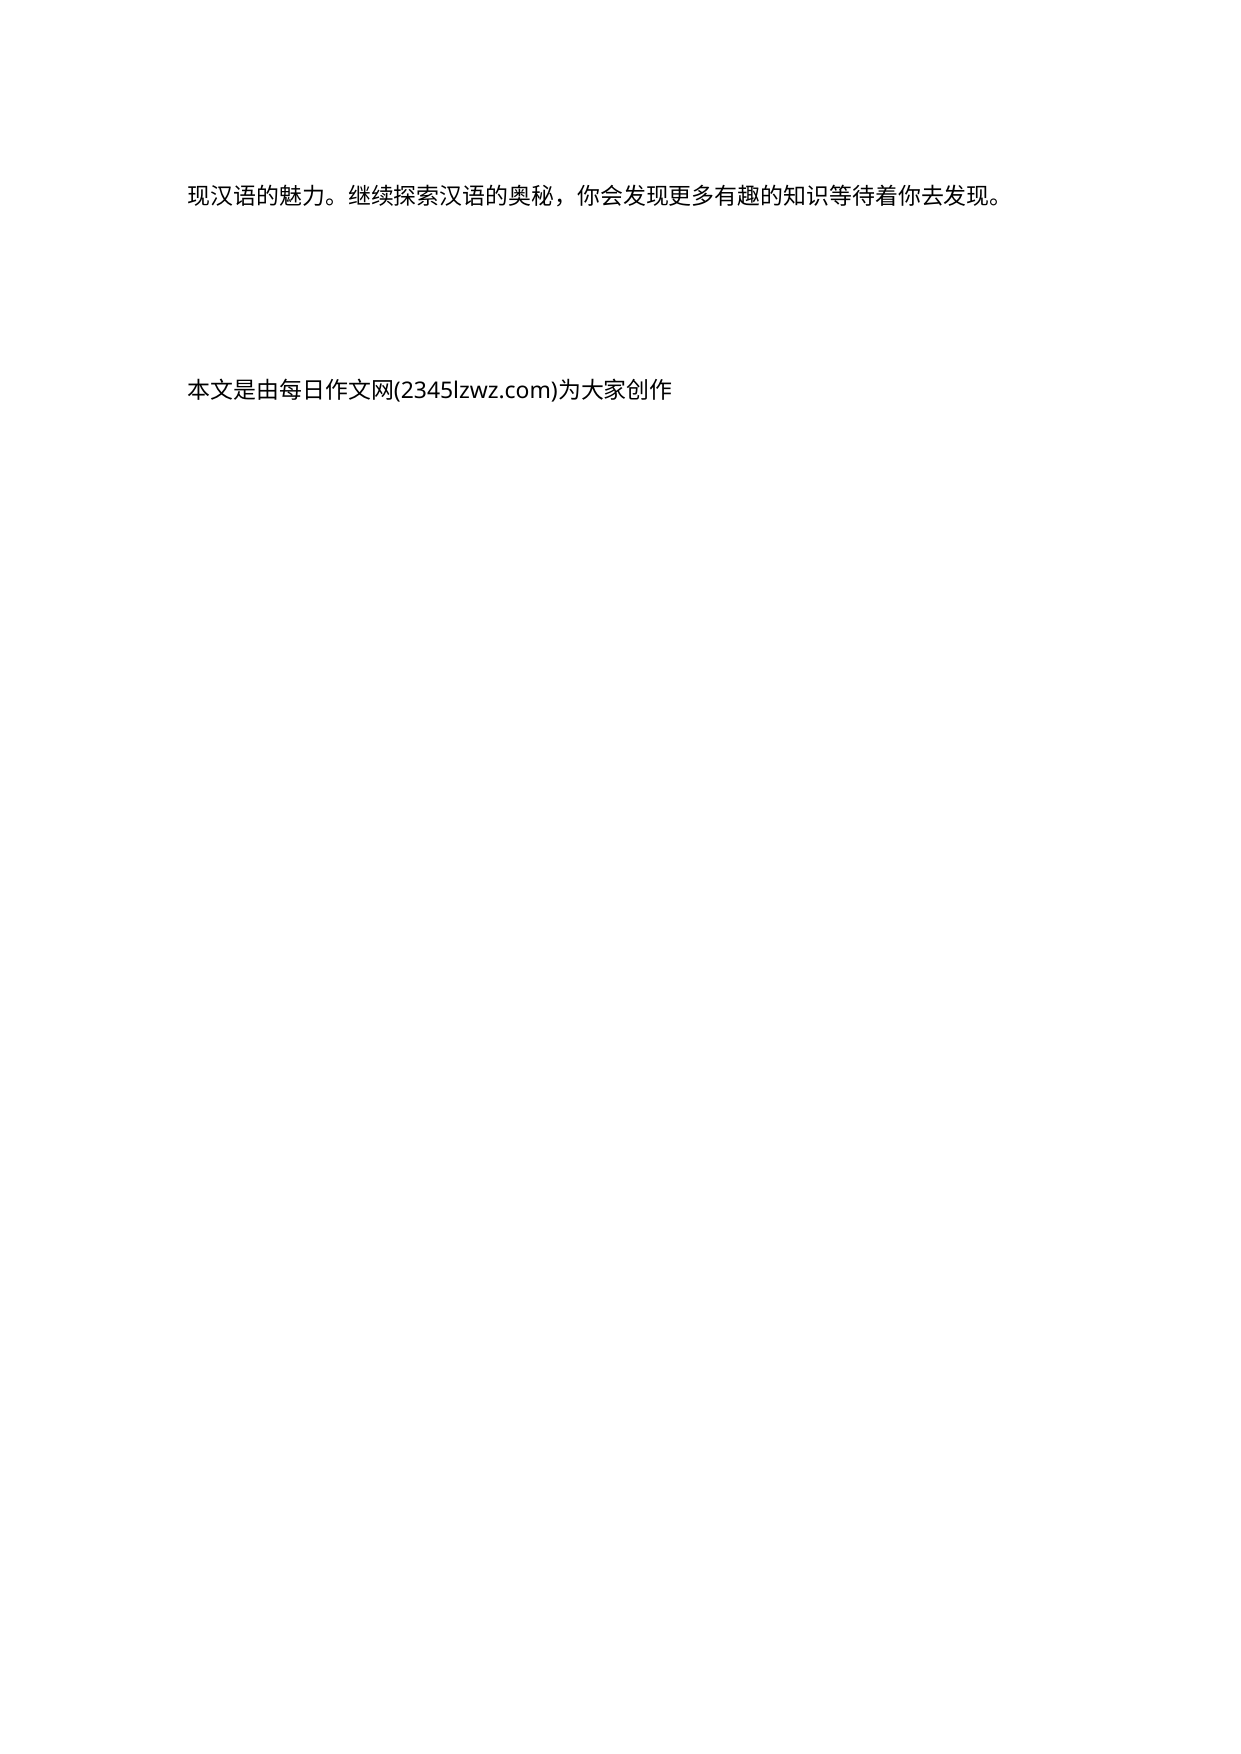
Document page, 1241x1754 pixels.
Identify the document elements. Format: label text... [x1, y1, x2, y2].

text 本文是由每日作文网(2345lzwz.com)为大家创作 [187, 356, 1053, 421]
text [187, 162, 1053, 227]
